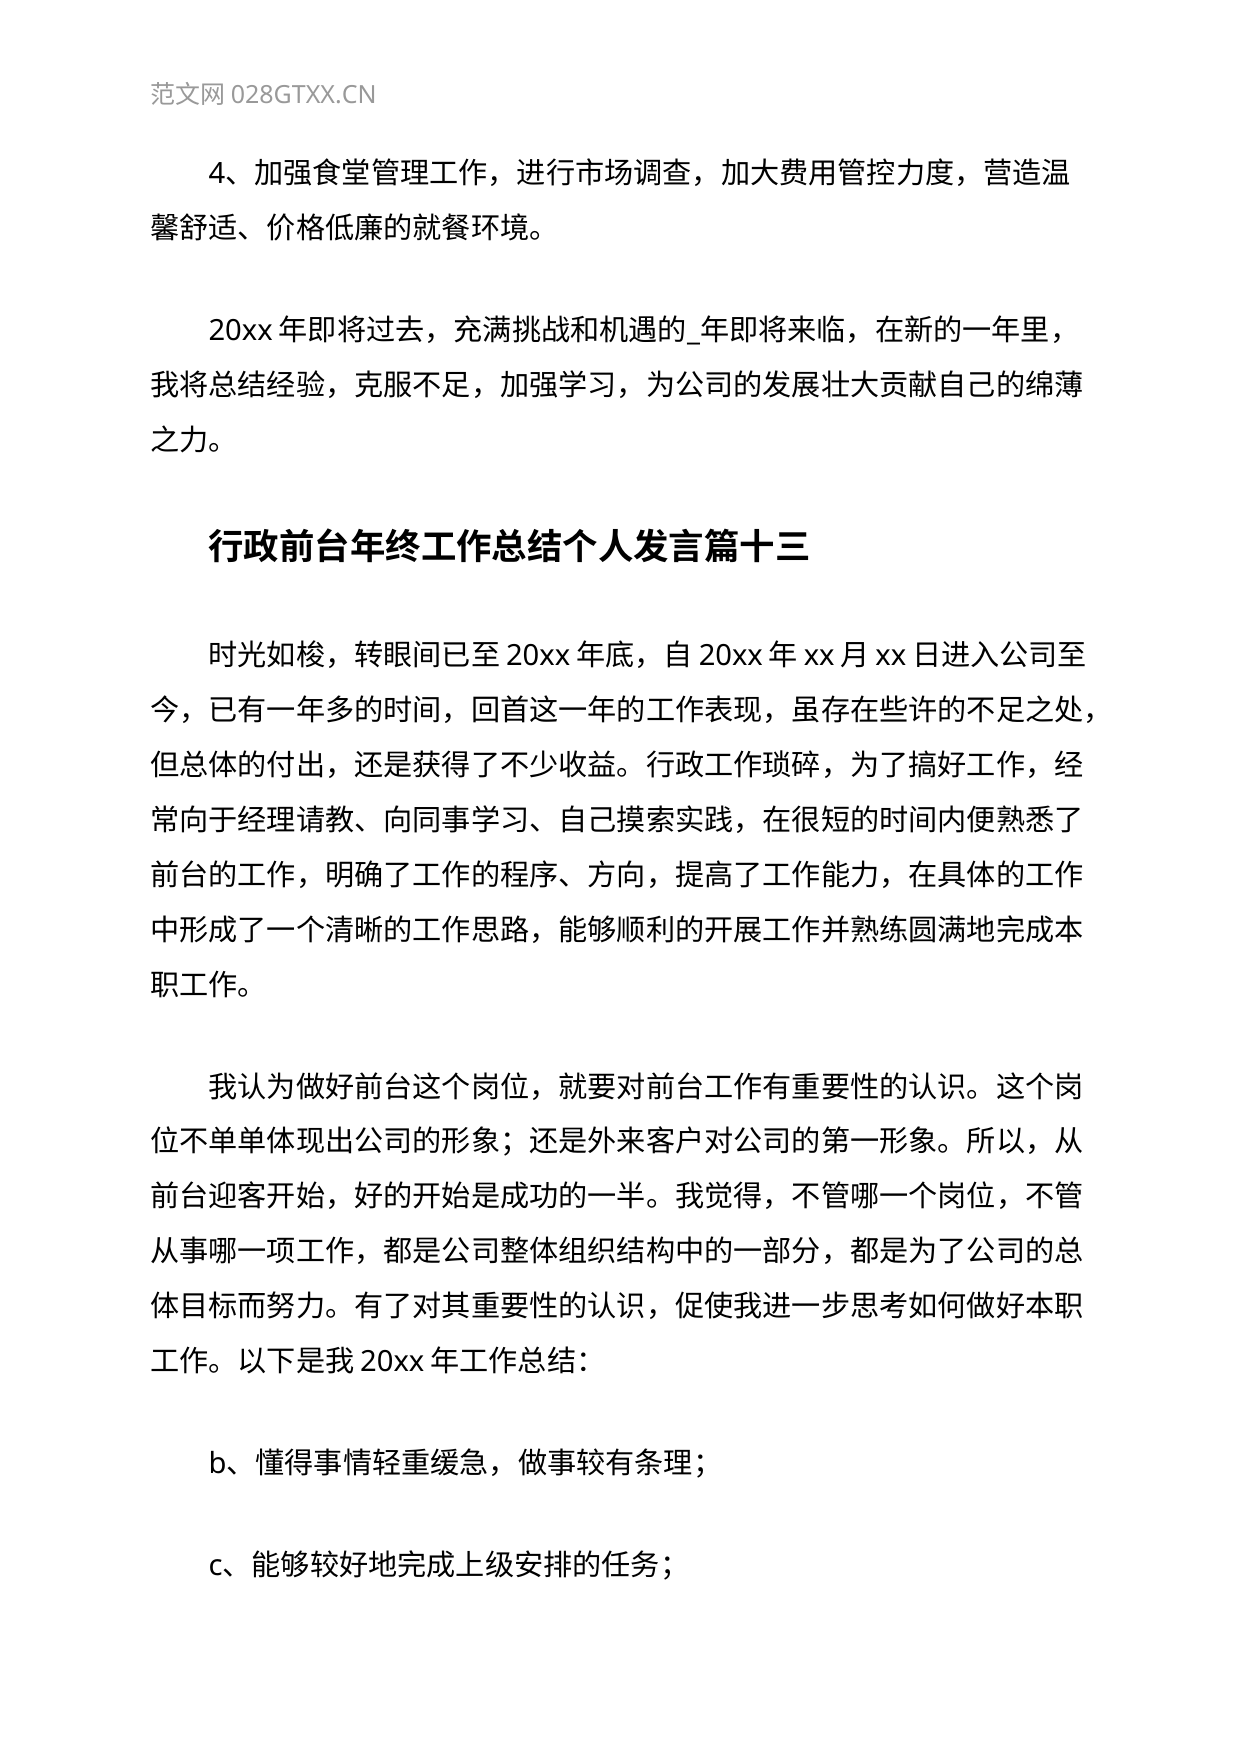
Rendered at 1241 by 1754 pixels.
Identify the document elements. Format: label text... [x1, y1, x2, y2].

text b、懂得事情轻重缓急，做事较有条理； [150, 1439, 1090, 1482]
text 20xx年即将过去，充满挑战和机遇的_年即将来临，在新的一年里，我将总结经验，克服不足，加强学习，为公司的发展壮大贡献自己的绵薄之力。 [150, 307, 1090, 459]
text 我认为做好前台这个岗位，就要对前台工作有重要性的认识。这个岗位不单单体现出公司的形象；还是外来客户对公司的第一形象。所以，从前台迎客开始，好的开始是成功的一半。我觉得，不管哪一个岗位，不管从事哪一项工作，都是公司整体组织结构中的一部分，都是为了公司的总体目标而努力。有了对其重要性的认识，促使我进一步思考如何做好本职工作。以下是我20xx年工作总结： [150, 1063, 1090, 1380]
text 时光如梭，转眼间已至20xx年底，自20xx年xx月xx日进入公司至今，已有一年多的时间，回首这一年的工作表现，虽存在些许的不足之处，但总体的付出，还是获得了不少收益。行政工作琐碎，为了搞好工作，经常向于经理请教、向同事学习、自己摸索实践，在很短的时间内便熟悉了前台的工作，明确了工作的程序、方向，提高了工作能力，在具体的工作中形成了一个清晰的工作思路，能够顺利的开展工作并熟练圆满地完成本职工作。 [150, 632, 1090, 1004]
text 行政前台年终工作总结个人发言篇十三 [150, 518, 1090, 570]
text c、能够较好地完成上级安排的任务； [150, 1542, 1090, 1584]
text 4、加强食堂管理工作，进行市场调查，加大费用管控力度，营造温馨舒适、价格低廉的就餐环境。 [150, 150, 1090, 247]
